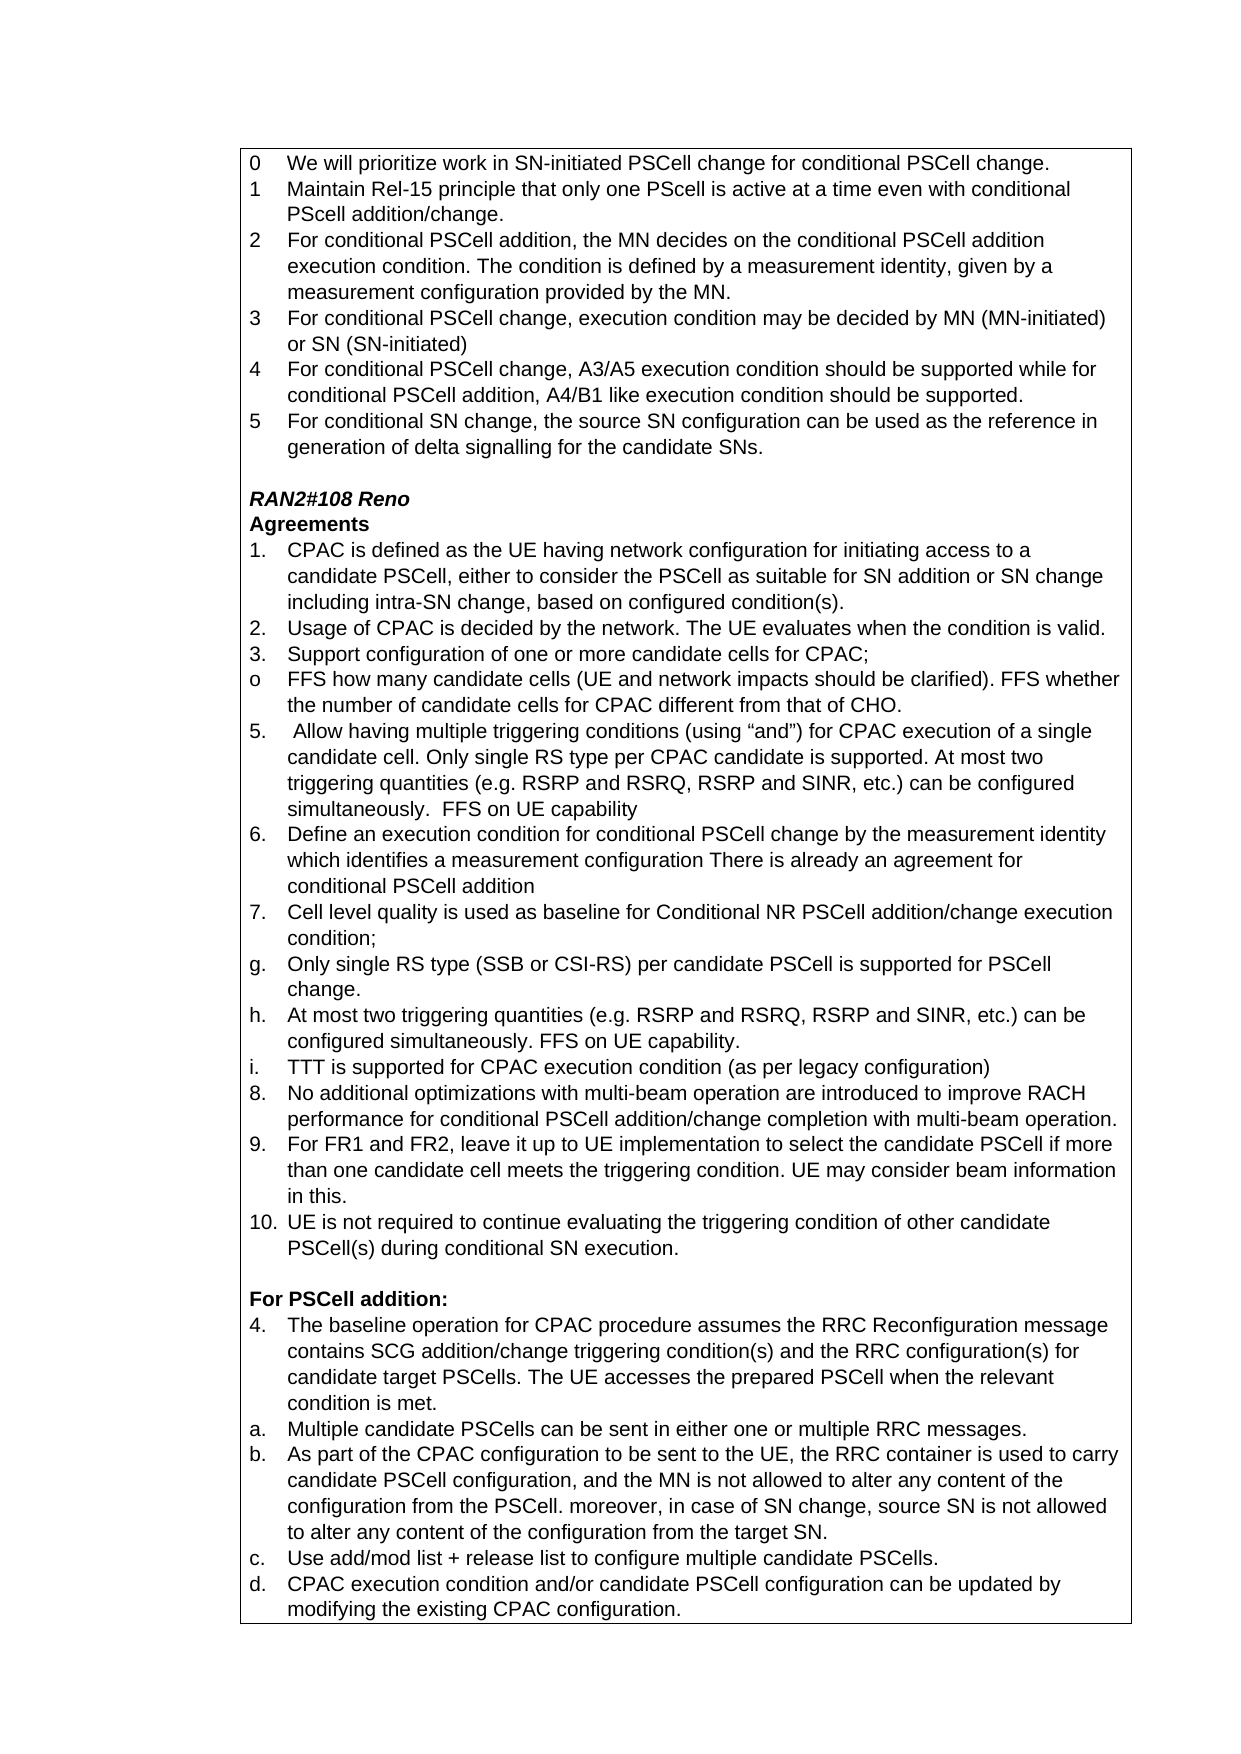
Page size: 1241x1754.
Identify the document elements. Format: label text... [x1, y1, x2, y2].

text o FFS how many candidate cells (UE and network impacts should be clarified). FFS whether the number of candidate cells for CPAC different from that of CHO. [241, 664, 1131, 716]
list Maintain Rel-15 principle that only one PScell is active at a time even with conditional PScell addition/change. [241, 173, 1131, 225]
text 9. For FR1 and FR2, leave it up to UE implementation to select the candidate PSCell if more than one candidate cell meets the triggering condition. UE may consider beam information in this. [241, 1129, 1131, 1207]
text g. Only single RS type (SSB or CSI-RS) per candidate PSCell is supported for PSCell change. [241, 948, 1131, 1000]
text h. At most two triggering quantities (e.g. RSRP and RSRQ, RSRP and SINR, etc.) can be configured simultaneously. FFS on UE capability. [241, 1000, 1131, 1052]
text 2 For conditional PSCell addition, the MN decides on the conditional PSCell addition execution condition. The condition is defined by a measurement identity, given by a measurement configuration provided by the MN. [241, 225, 1131, 302]
text Agreements [241, 509, 1131, 535]
text b. As part of the CPAC configuration to be sent to the UE, the RRC container is used to carry candidate PSCell configuration, and the MN is not allowed to alter any content of the configuration from the PSCell. moreover, in case of SN change, source SN is not allowed to alter any content of the configuration from the target SN. [241, 1439, 1131, 1542]
text 3. Support configuration of one or more candidate cells for CPAC; [241, 638, 1131, 664]
text 6. Define an execution condition for conditional PSCell change by the measurement identity which identifies a measurement configuration There is already an agreement for conditional PSCell addition [241, 819, 1131, 897]
text 4 For conditional PSCell change, A3/A5 execution condition should be supported while for conditional PSCell addition, A4/B1 like execution condition should be supported. [241, 354, 1131, 406]
text i. TTT is supported for CPAC execution condition (as per legacy configuration) [241, 1052, 1131, 1077]
text 7. Cell level quality is used as baseline for Conditional NR PSCell addition/change execution condition; [241, 897, 1131, 948]
text 3 For conditional PSCell change, execution condition may be decided by MN (MN-initiated) or SN (SN-initiated) [241, 302, 1131, 354]
text For PSCell addition: [241, 1284, 1131, 1310]
text d. CPAC execution condition and/or candidate PSCell configuration can be updated by modifying the existing CPAC configuration. [241, 1568, 1131, 1623]
text 1. CPAC is defined as the UE having network configuration for initiating access to a candidate PSCell, either to consider the PSCell as suitable for SN addition or SN change including intra-SN change, based on configured condition(s). [241, 535, 1131, 612]
text 4. The baseline operation for CPAC procedure assumes the RRC Reconfiguration message contains SCG addition/change triggering condition(s) and the RRC configuration(s) for candidate target PSCells. The UE accesses the prepared PSCell when the relevant condition is met. [241, 1310, 1131, 1413]
text c. Use add/mod list + release list to configure multiple candidate PSCells. [241, 1542, 1131, 1568]
text 8. No additional optimizations with multi-beam operation are introduced to improve RACH performance for conditional PSCell addition/change completion with multi-beam operation. [241, 1077, 1131, 1129]
text 2. Usage of CPAC is decided by the network. The UE evaluates when the condition is valid. [241, 612, 1131, 638]
text RAN2#108 Reno [241, 483, 1131, 509]
text 10. UE is not required to continue evaluating the triggering condition of other candidate PSCell(s) during conditional SN execution. [241, 1207, 1131, 1259]
text a. Multiple candidate PSCells can be sent in either one or multiple RRC messages. [241, 1413, 1131, 1439]
text 5. Allow having multiple triggering conditions (using “and”) for CPAC execution of a single candidate cell. Only single RS type per CPAC candidate is supported. At most two triggering quantities (e.g. RSRP and RSRQ, RSRP and SINR, etc.) can be configured simultaneously. FFS on UE capability [241, 716, 1131, 819]
list We will prioritize work in SN-initiated PSCell change for conditional PSCell change. [241, 149, 1131, 173]
text 5 For conditional SN change, the source SN configuration can be used as the reference in generation of delta signalling for the candidate SNs. [241, 406, 1131, 459]
